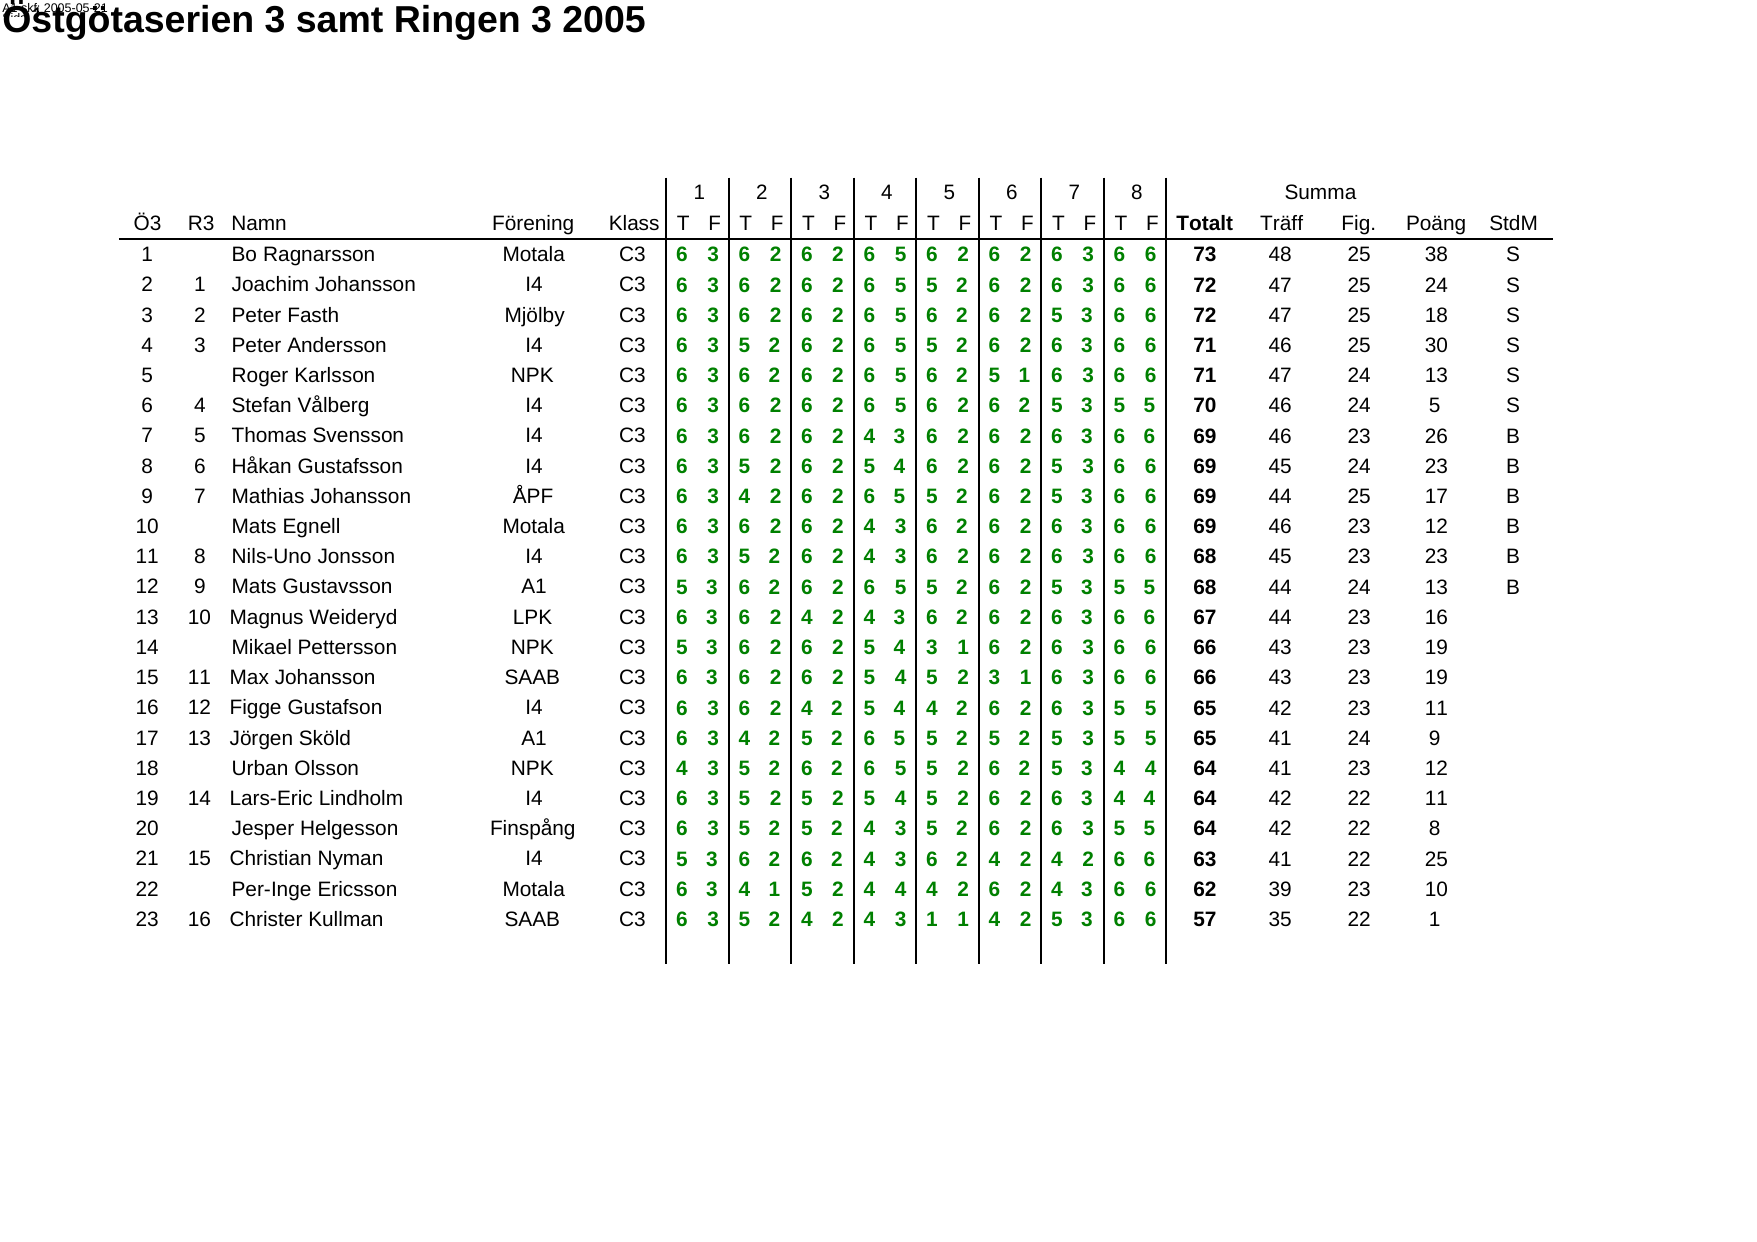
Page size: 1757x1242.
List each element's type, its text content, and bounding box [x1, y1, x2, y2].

table_header 6 T F [980, 178, 1040, 238]
table_cell 6 3 6 3 6 3 6 3 6 3 6 3 6 3 6 3 6 3 6 3 6 3 3 3 3 3 6 3 6 3 4 3 6 3 6 3 3 3 6 3 [667, 240, 728, 964]
table_cell 6 5 6 5 6 5 6 5 6 5 6 5 3 4 5 4 3 4 3 6 5 3 4 5 4 4 5 6 5 5 4 4 3 4 3 4 4 4 3 [855, 240, 915, 964]
table_header 3 T F [792, 178, 853, 238]
table_cell 6 6 6 6 6 6 6 6 6 6 5 6 6 6 6 6 6 6 6 6 5 6 6 6 6 6 5 5 5 5 4 4 4 5 6 6 6 6 6 [1105, 240, 1165, 964]
table_cell 6 2 6 2 6 2 6 2 6 2 6 2 6 2 6 2 6 2 6 2 6 2 6 2 4 2 6 2 6 2 2 2 2 5 2 2 2 5 2 4 2 [792, 240, 853, 964]
table_cell 6 2 2 2 2 2 6 2 6 2 6 2 2 2 6 2 2 2 3 1 5 2 2 2 5 2 5 2 2 2 4 2 1 1 [917, 240, 978, 964]
table_cell 6 2 6 2 6 2 2 2 6 2 6 2 5 2 4 2 6 2 2 2 6 2 6 2 6 2 6 2 2 2 5 2 2 2 1 2 [730, 240, 790, 964]
table_header 1 T F [667, 178, 728, 238]
table_header Summa Totalt Träff Fig. Poäng StdM [1167, 178, 1553, 238]
table_header 7 T F [1042, 178, 1103, 238]
table_cell 6 3 6 3 3 3 6 3 3 3 5 3 3 3 6 3 3 3 6 3 6 3 6 3 5 3 3 3 6 3 4 2 3 3 [1042, 240, 1103, 964]
table_cell Bo Ragnarsson Motala C3 1 Joachim Johansson I4 C3 2 Peter Fasth Mjölby C3 3 Peter Andersson I4 C3 Roger Karlsson NPK C3 4 Stefan Vålberg I4 C3 5 Thomas Svensson I4 C3 6 Håkan Gustafsson I4 C3 7 Mathias Johansson ÅPF C3 Mats Egnell Motala C3 8 Nils-Uno Jonsson I4 C3 9 Mats Gustavsson A1 C3 10 Magnus Weideryd LPK C3 Mikael Pettersson NPK C3 11 Max Johansson SAAB C3 12 Figge Gustafson I4 C3 13 Jörgen Sköld A1 C3 Urban Olsson NPK C3 14 Lars-Eric Lindholm I4 C3 Jesper Helgesson Finspång C3 15 Christian Nyman I4 C3 Per-Inge Ericsson Motala C3 16 Christer Kullman SAAB C3 [119, 240, 665, 964]
table_header 8 T F [1105, 178, 1165, 238]
table_header 2 T F [730, 178, 790, 238]
table_cell 73 48 25 38 S 72 47 25 24 S 72 47 25 18 S 71 46 25 30 S 71 47 24 13 S 70 46 24 5 S 69 46 23 26 B 69 45 24 23 B 69 44 25 17 B 69 46 23 12 B 68 45 23 23 B 68 44 24 13 B 67 44 23 16 66 43 23 19 66 43 23 19 65 42 23 11 65 41 24 9 64 41 23 12 64 42 22 11 64 42 22 8 63 41 22 25 62 39 23 10 57 35 22 1 [1167, 240, 1553, 964]
table_header 4 T F [855, 178, 915, 238]
table_header Ö3 R3 Namn Förening Klass [119, 178, 665, 238]
table_cell 6 2 6 2 6 2 6 2 1 2 6 2 6 2 6 2 6 2 6 2 6 2 6 2 6 2 3 1 6 2 2 2 6 2 6 2 4 2 6 2 4 2 [980, 240, 1040, 964]
table_header 5 T F [917, 178, 978, 238]
